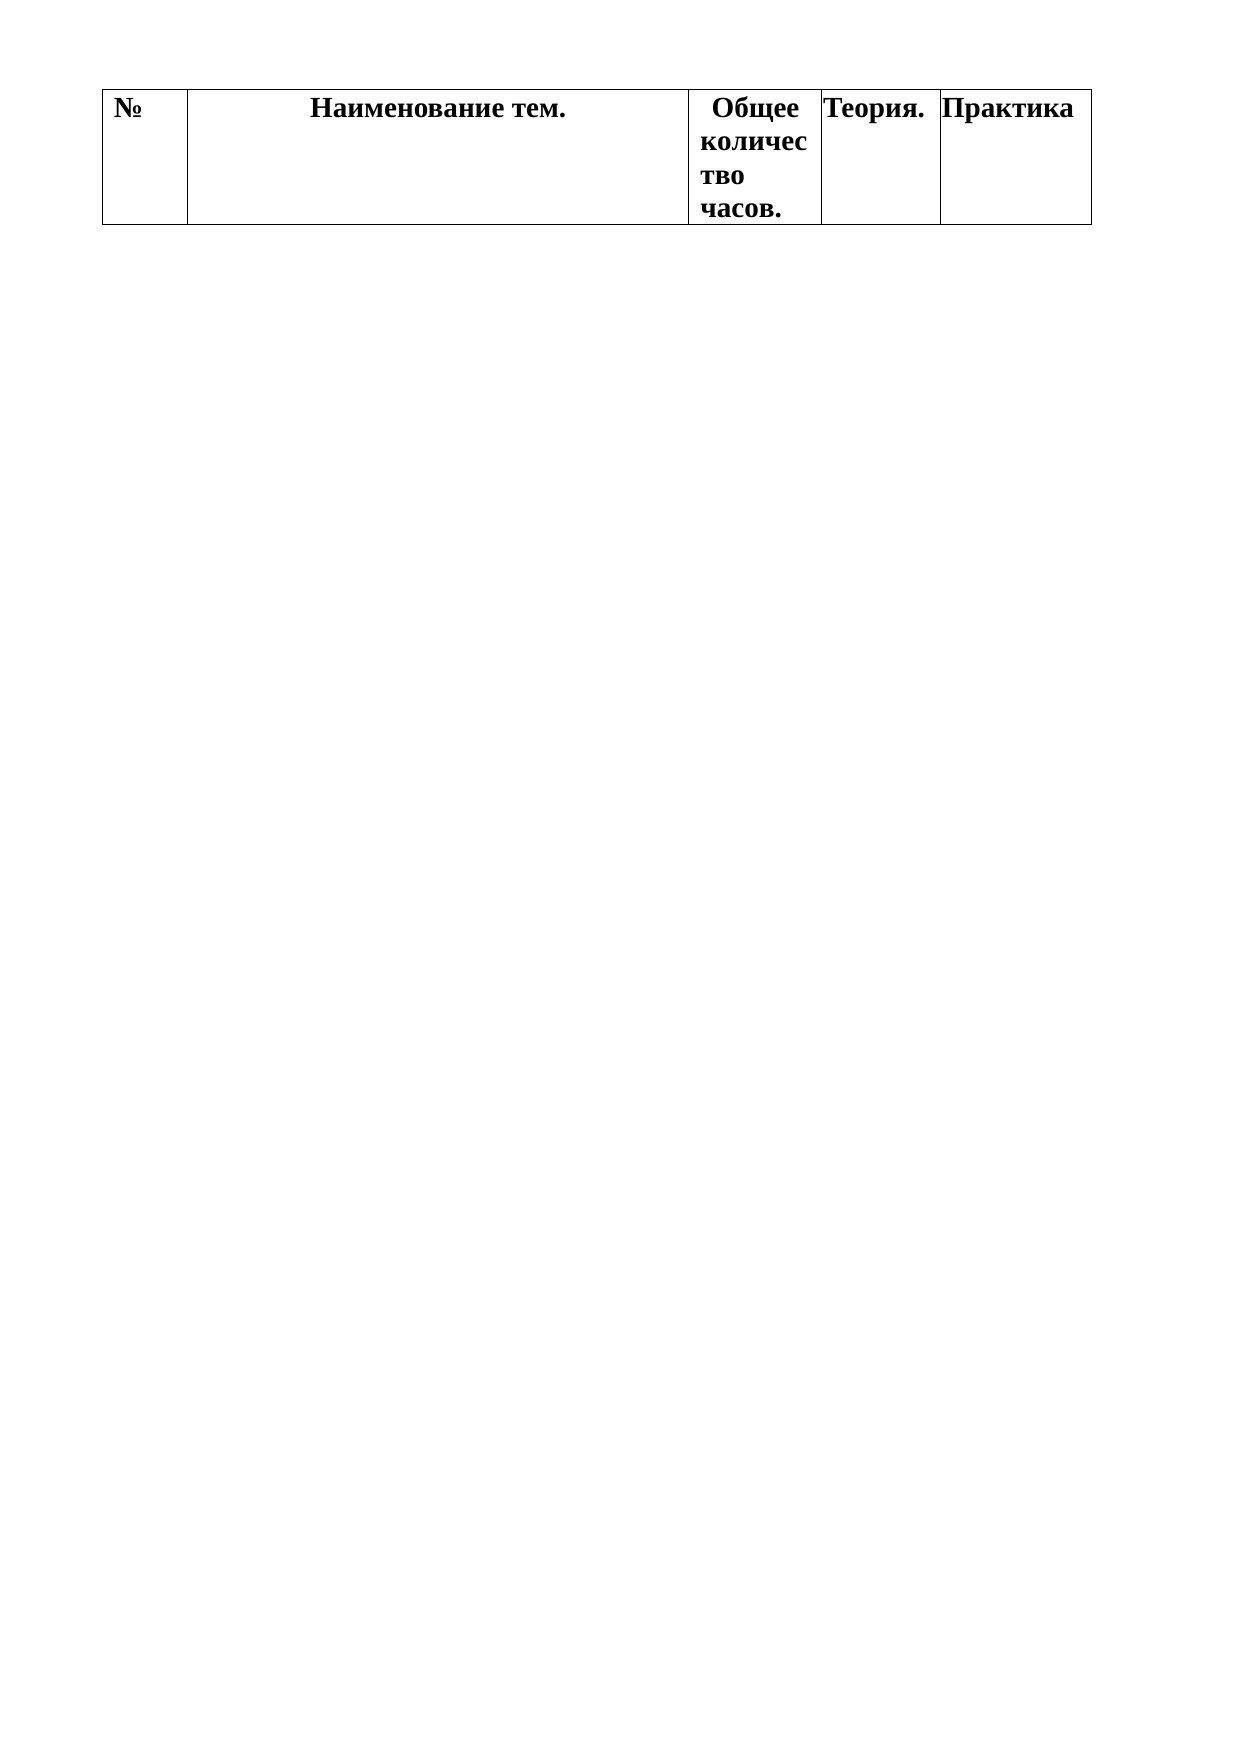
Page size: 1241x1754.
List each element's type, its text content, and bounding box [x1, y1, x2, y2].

table_header Наименование тем. [188, 90, 688, 224]
table_header Общее количество часов. [689, 90, 821, 224]
table_header Практика [941, 90, 1091, 224]
table_header Теория. [822, 90, 940, 224]
table_header № [103, 90, 187, 224]
